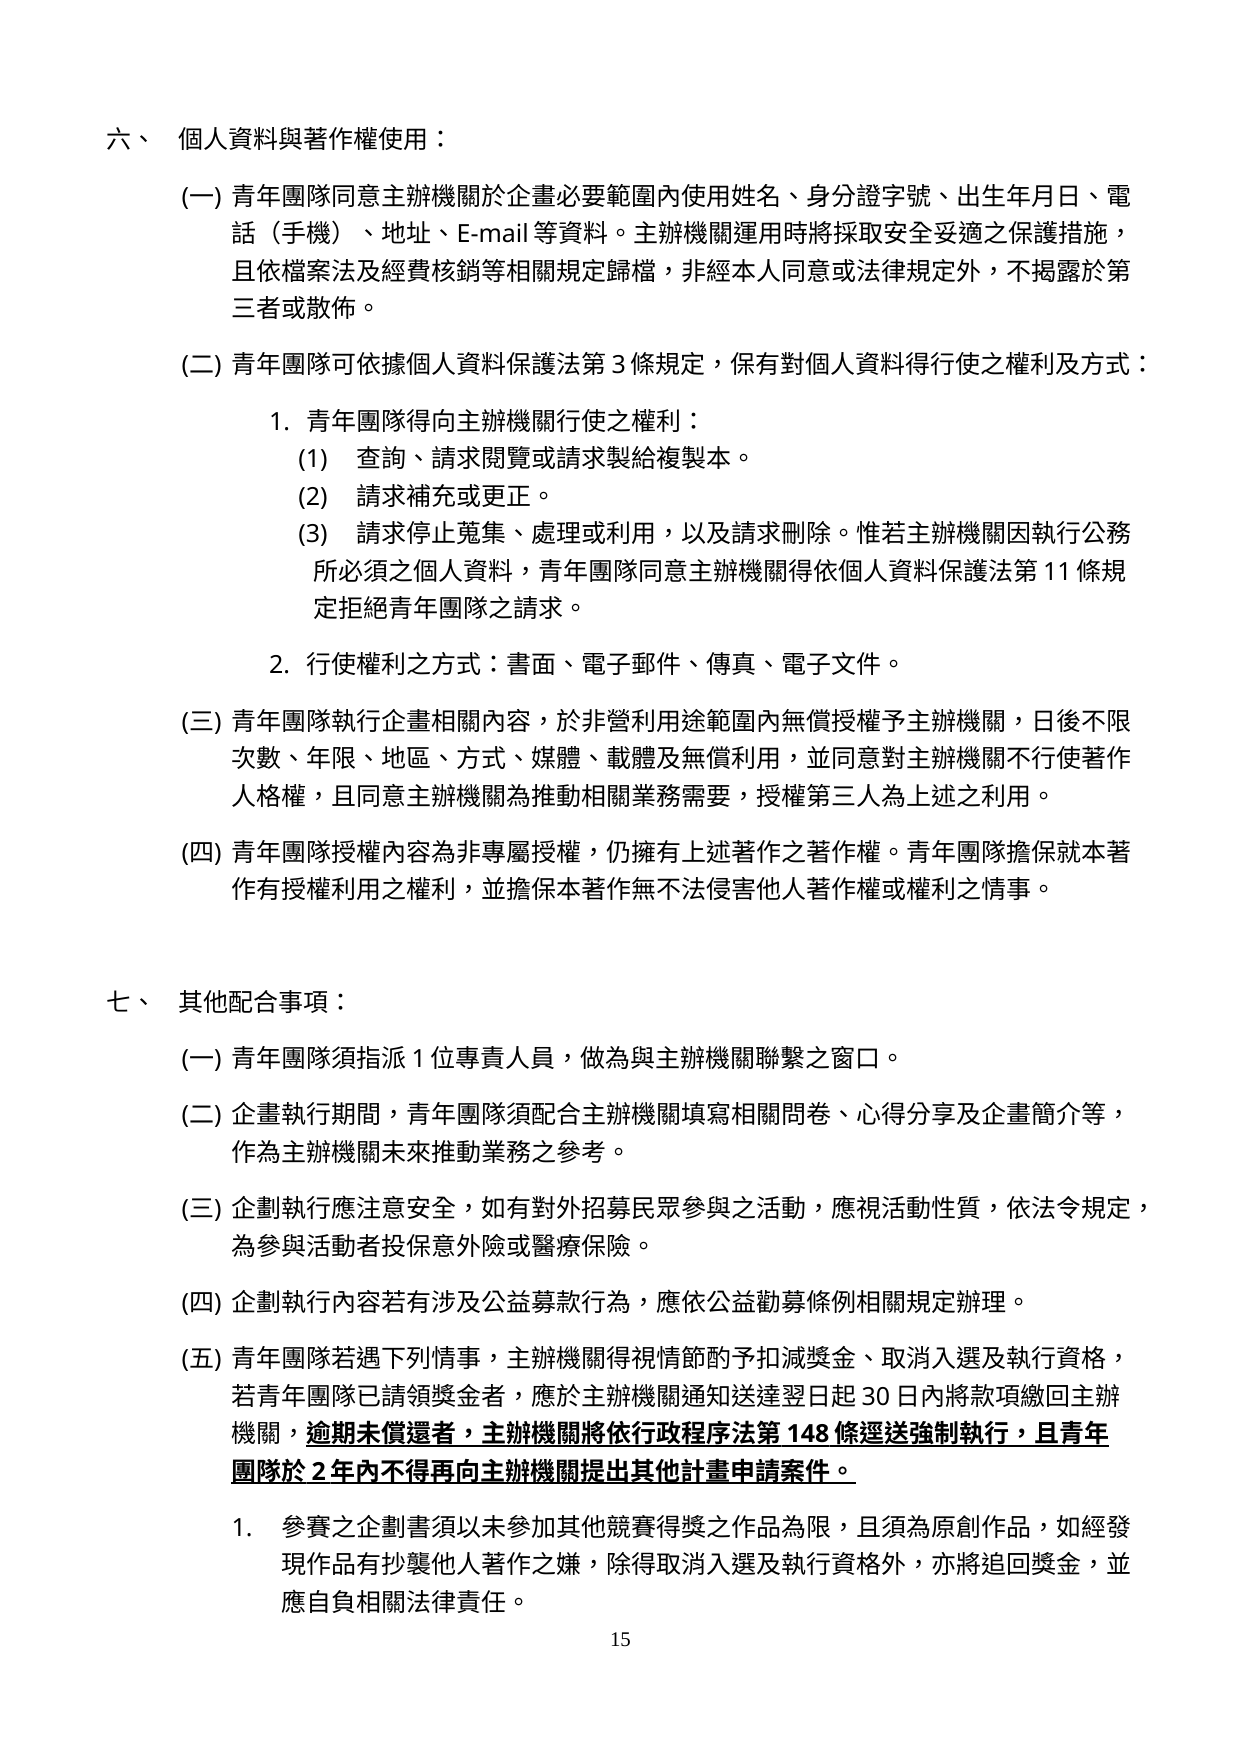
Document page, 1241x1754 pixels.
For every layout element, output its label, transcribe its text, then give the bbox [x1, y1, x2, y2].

list 青年團隊執行企畫相關內容，於非營利用途範圍內無償授權予主辦機關，日後不限次數、年限、地區、方式、媒體、載體及無償利用，並同意對主辦機關不行使著作人格權，且同意主辦機關為推動相關業務需要，授權第三人為上述之利用。 [181, 701, 1134, 813]
list 企劃執行內容若有涉及公益募款行為，應依公益勸募條例相關規定辦理。 [181, 1282, 1134, 1319]
list 青年團隊得向主辦機關行使之權利： [254, 401, 1134, 438]
list 行使權利之方式：書面、電子郵件、傳真、電子文件。 [254, 644, 1134, 682]
list 企劃執行應注意安全，如有對外招募民眾參與之活動，應視活動性質，依法令規定，為參與活動者投保意外險或醫療保險。 [181, 1188, 1134, 1263]
list 青年團隊若遇下列情事，主辦機關得視情節酌予扣減獎金、取消入選及執行資格，若青年團隊已請領獎金者，應於主辦機關通知送達翌日起30日內將款項繳回主辦機關，逾期未償還者，主辦機關將依行政程序法第148條逕送強制執行，且青年團隊於2年內不得再向主辦機關提出其他計畫申請案件。 [181, 1338, 1134, 1488]
list 個人資料與著作權使用： [106, 119, 1134, 157]
list 請求補充或更正。 [298, 476, 1134, 513]
list 參賽之企劃書須以未參加其他競賽得獎之作品為限，且須為原創作品，如經發現作品有抄襲他人著作之嫌，除得取消入選及執行資格外，亦將追回獎金，並應自負相關法律責任。 [231, 1507, 1134, 1619]
list 查詢、請求閱覽或請求製給複製本。 [298, 438, 1134, 476]
list 請求停止蒐集、處理或利用，以及請求刪除。惟若主辦機關因執行公務所必須之個人資料，青年團隊同意主辦機關得依個人資料保護法第11條規定拒絕青年團隊之請求。 [298, 513, 1134, 626]
list 其他配合事項： [106, 982, 1134, 1019]
list 青年團隊可依據個人資料保護法第3條規定，保有對個人資料得行使之權利及方式： [181, 344, 1134, 382]
list 企畫執行期間，青年團隊須配合主辦機關填寫相關問卷、心得分享及企畫簡介等，作為主辦機關未來推動業務之參考。 [181, 1094, 1134, 1169]
list 青年團隊授權內容為非專屬授權，仍擁有上述著作之著作權。青年團隊擔保就本著作有授權利用之權利，並擔保本著作無不法侵害他人著作權或權利之情事。 [181, 832, 1134, 907]
list 青年團隊同意主辦機關於企畫必要範圍內使用姓名、身分證字號、出生年月日、電話（手機）、地址、E-mail等資料。主辦機關運用時將採取安全妥適之保護措施，且依檔案法及經費核銷等相關規定歸檔，非經本人同意或法律規定外，不揭露於第三者或散佈。 [181, 176, 1134, 326]
list 青年團隊須指派1位專責人員，做為與主辦機關聯繫之窗口。 [181, 1038, 1134, 1076]
